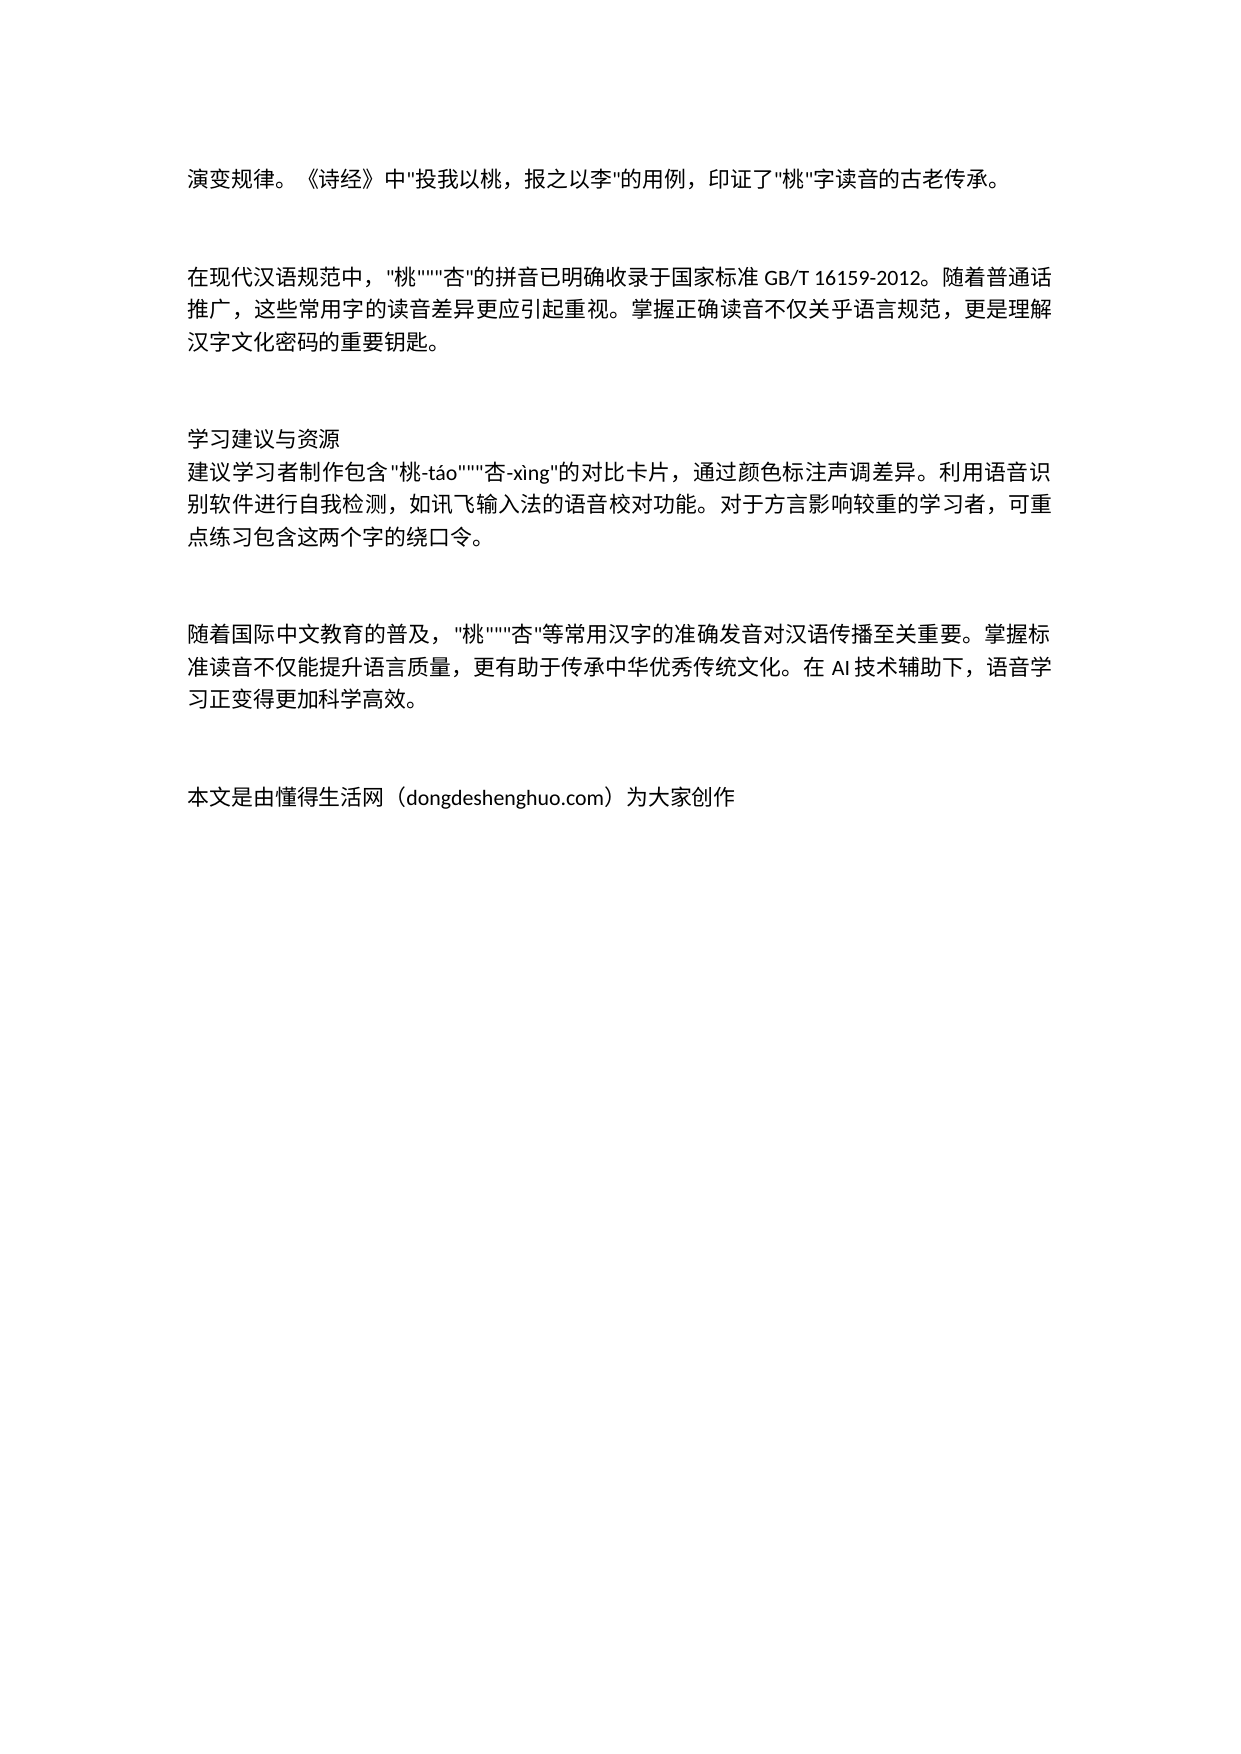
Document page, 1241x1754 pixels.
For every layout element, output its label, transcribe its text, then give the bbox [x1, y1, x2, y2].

text 随着国际中文教育的普及，"桃"""杏"等常用汉字的准确发音对汉语传播至关重要。掌握标准读音不仅能提升语言质量，更有助于传承中华优秀传统文化。在AI技术辅助下，语音学习正变得更加科学高效。 [187, 617, 1053, 714]
text 本文是由懂得生活网（dongdeshenghuo.com）为大家创作 [187, 779, 1053, 812]
text 建议学习者制作包含"桃-táo"""杏-xìng"的对比卡片，通过颜色标注声调差异。利用语音识别软件进行自我检测，如讯飞输入法的语音校对功能。对于方言影响较重的学习者，可重点练习包含这两个字的绕口令。 [187, 454, 1053, 552]
text 在现代汉语规范中，"桃"""杏"的拼音已明确收录于国家标准GB/T 16159-2012。随着普通话推广，这些常用字的读音差异更应引起重视。掌握正确读音不仅关乎语言规范，更是理解汉字文化密码的重要钥匙。 [187, 259, 1053, 357]
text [187, 162, 1053, 194]
text 学习建议与资源 [187, 422, 1053, 454]
